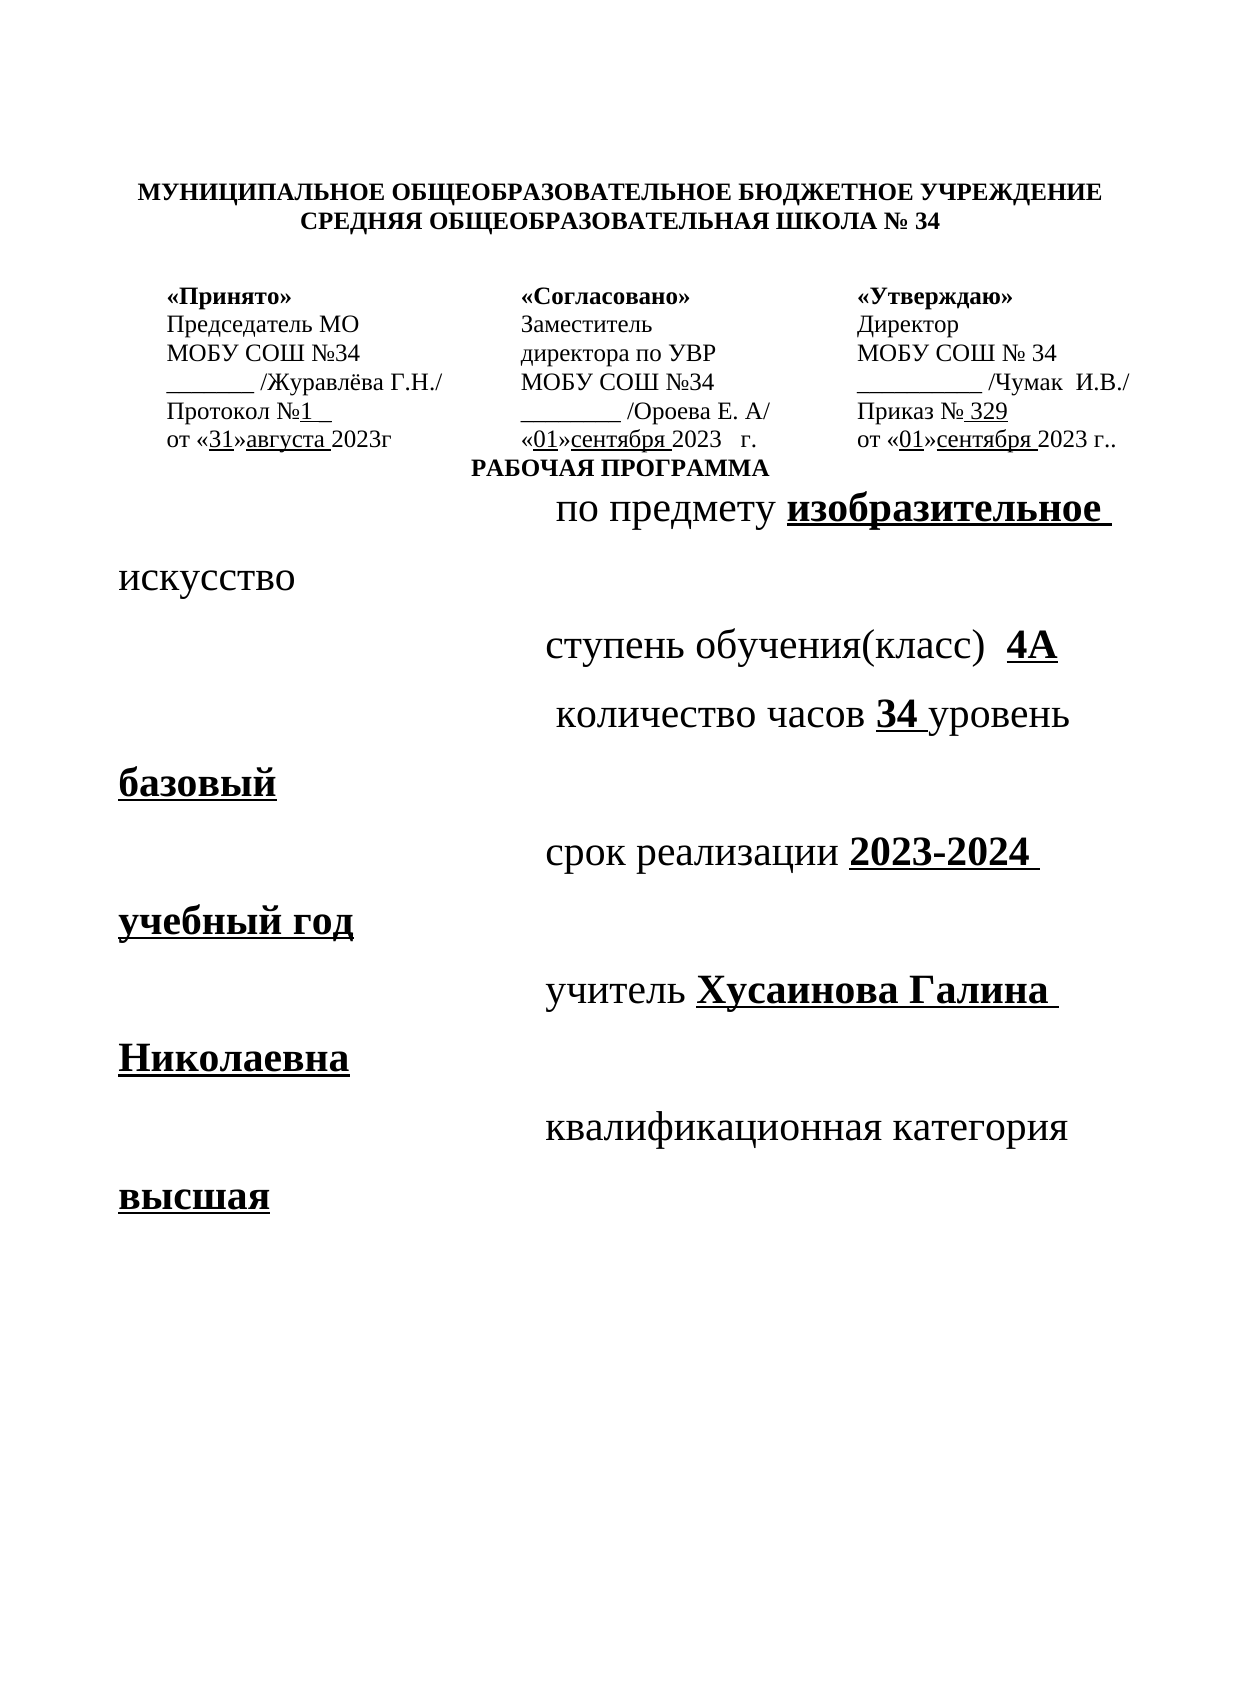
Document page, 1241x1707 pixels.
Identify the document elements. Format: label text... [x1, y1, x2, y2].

text квалификационная категория высшая [118, 1102, 1122, 1230]
text СРЕДНЯЯ ОБЩЕОБРАЗОВАТЕЛЬНАЯ ШКОЛА № 34 [118, 206, 1122, 235]
table_header «Принято» Председатель МО МОБУ СОШ №34 _______ /Журавлёва Г.Н./ Протокол №1 _ от «31»августа 2023г [155, 281, 509, 453]
text по предмету изобразительное искусство [118, 482, 1122, 611]
text ступень обучения(класс) 4А [118, 620, 1122, 679]
text срок реализации 2023-2024 учебный год [118, 826, 1122, 955]
text учитель Хусаинова Галина Николаевна [118, 964, 1122, 1093]
text РАБОЧАЯ ПРОГРАММА [118, 407, 1122, 482]
table_header «Согласовано» Заместитель директора по УВР МОБУ СОШ №34 ________ /Ороева Е. А/ «01»сентября 2023 г. [509, 281, 846, 453]
text количество часов 34 уровень базовый [118, 688, 1122, 817]
table_header «Утверждаю» Директор МОБУ СОШ № 34 __________ /Чумак И.В./ Приказ № 329 от «01»сентября 2023 г.. [846, 281, 1170, 453]
text МУНИЦИПАЛЬНОЕ ОБЩЕОБРАЗОВАТЕЛЬНОЕ БЮДЖЕТНОЕ УЧРЕЖДЕНИЕ [118, 177, 1122, 206]
